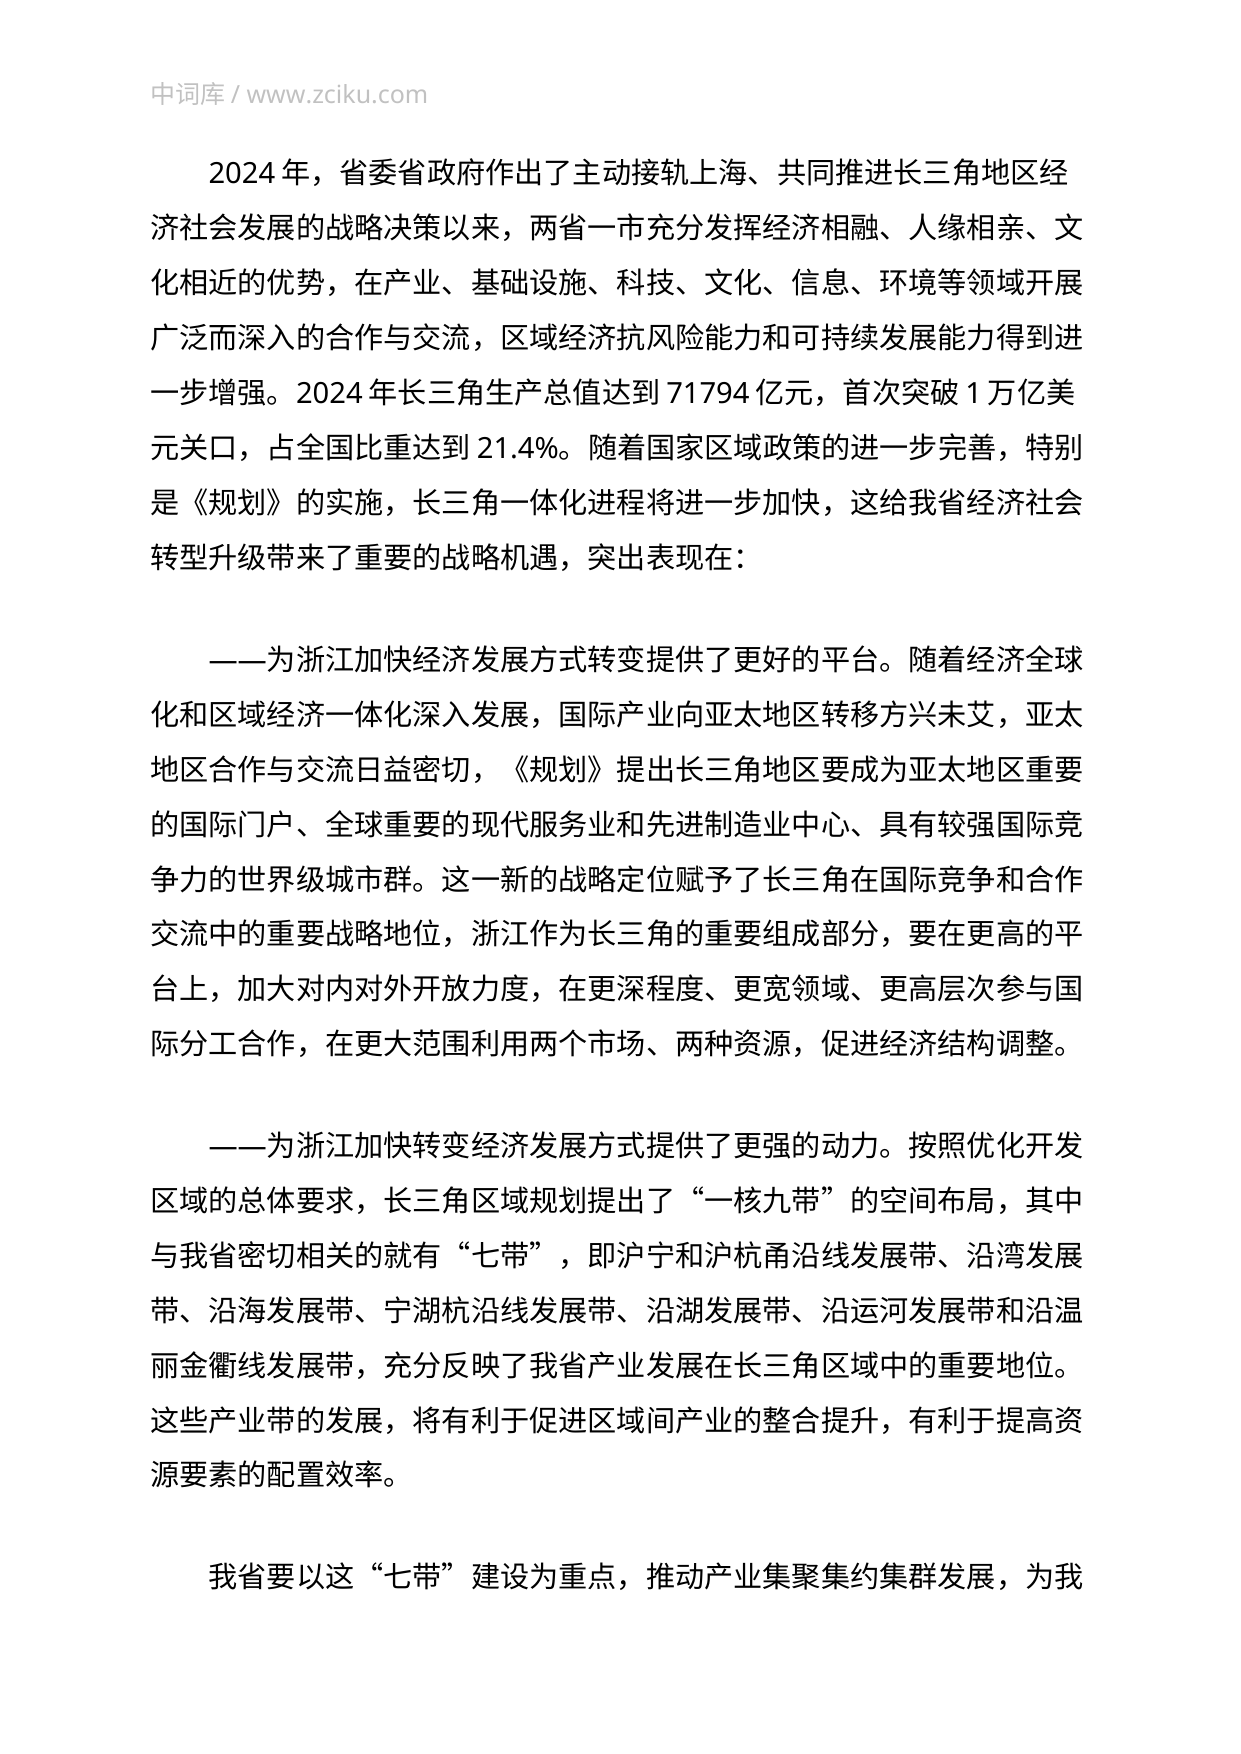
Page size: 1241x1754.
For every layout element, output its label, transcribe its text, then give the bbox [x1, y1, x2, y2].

text ——为浙江加快转变经济发展方式提供了更强的动力。按照优化开发区域的总体要求，长三角区域规划提出了“一核九带”的空间布局，其中与我省密切相关的就有“七带”，即沪宁和沪杭甬沿线发展带、沿湾发展带、沿海发展带、宁湖杭沿线发展带、沿湖发展带、沿运河发展带和沿温丽金衢线发展带，充分反映了我省产业发展在长三角区域中的重要地位。这些产业带的发展，将有利于促进区域间产业的整合提升，有利于提高资源要素的配置效率。 [150, 1122, 1090, 1494]
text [150, 1554, 1090, 1596]
text ——为浙江加快经济发展方式转变提供了更好的平台。随着经济全球化和区域经济一体化深入发展，国际产业向亚太地区转移方兴未艾，亚太地区合作与交流日益密切，《规划》提出长三角地区要成为亚太地区重要的国际门户、全球重要的现代服务业和先进制造业中心、具有较强国际竞争力的世界级城市群。这一新的战略定位赋予了长三角在国际竞争和合作交流中的重要战略地位，浙江作为长三角的重要组成部分，要在更高的平台上，加大对内对外开放力度，在更深程度、更宽领域、更高层次参与国际分工合作，在更大范围利用两个市场、两种资源，促进经济结构调整。 [150, 636, 1090, 1063]
text 2024年，省委省政府作出了主动接轨上海、共同推进长三角地区经济社会发展的战略决策以来，两省一市充分发挥经济相融、人缘相亲、文化相近的优势，在产业、基础设施、科技、文化、信息、环境等领域开展广泛而深入的合作与交流，区域经济抗风险能力和可持续发展能力得到进一步增强。2024年长三角生产总值达到71794亿元，首次突破1万亿美元关口，占全国比重达到21.4%。随着国家区域政策的进一步完善，特别是《规划》的实施，长三角一体化进程将进一步加快，这给我省经济社会转型升级带来了重要的战略机遇，突出表现在： [150, 150, 1090, 577]
